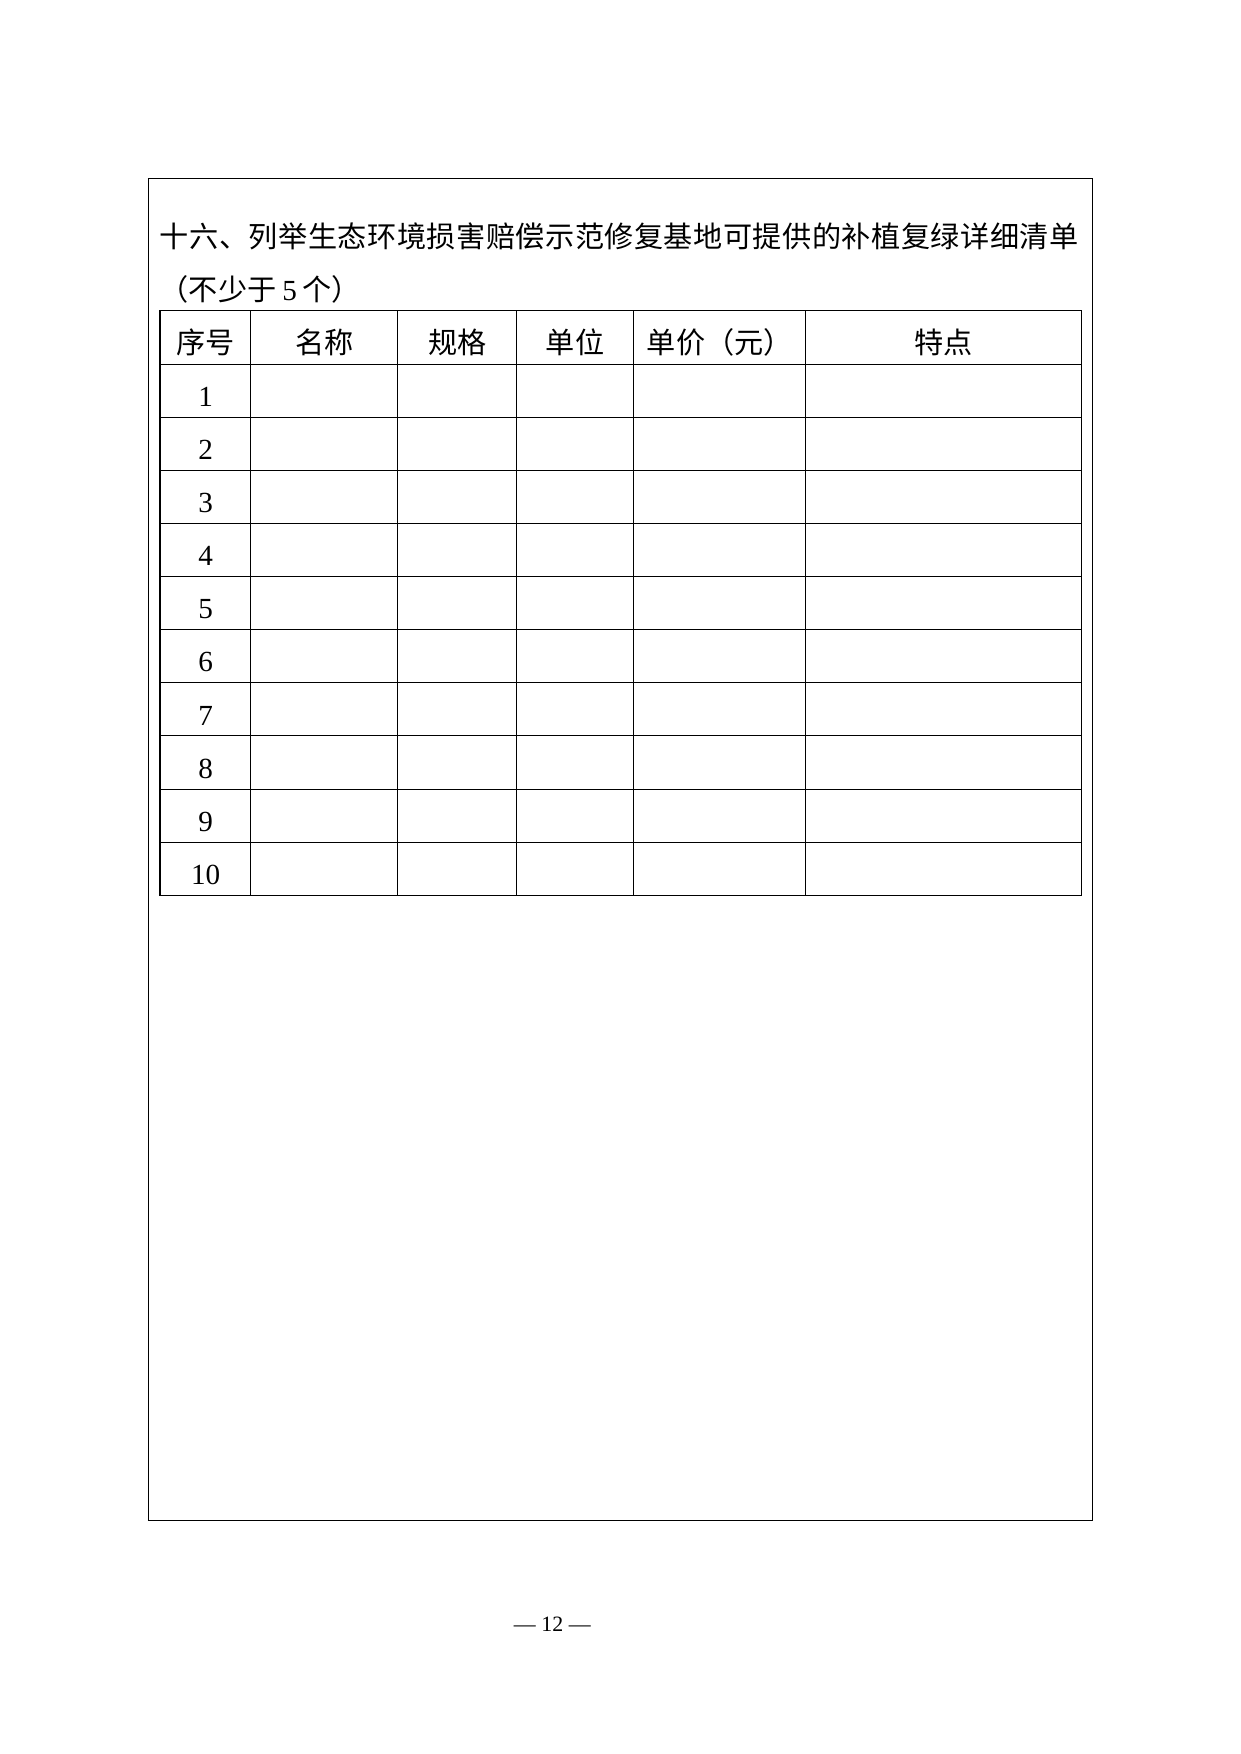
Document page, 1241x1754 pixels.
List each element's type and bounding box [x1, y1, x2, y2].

table_cell [149, 179, 1092, 1520]
